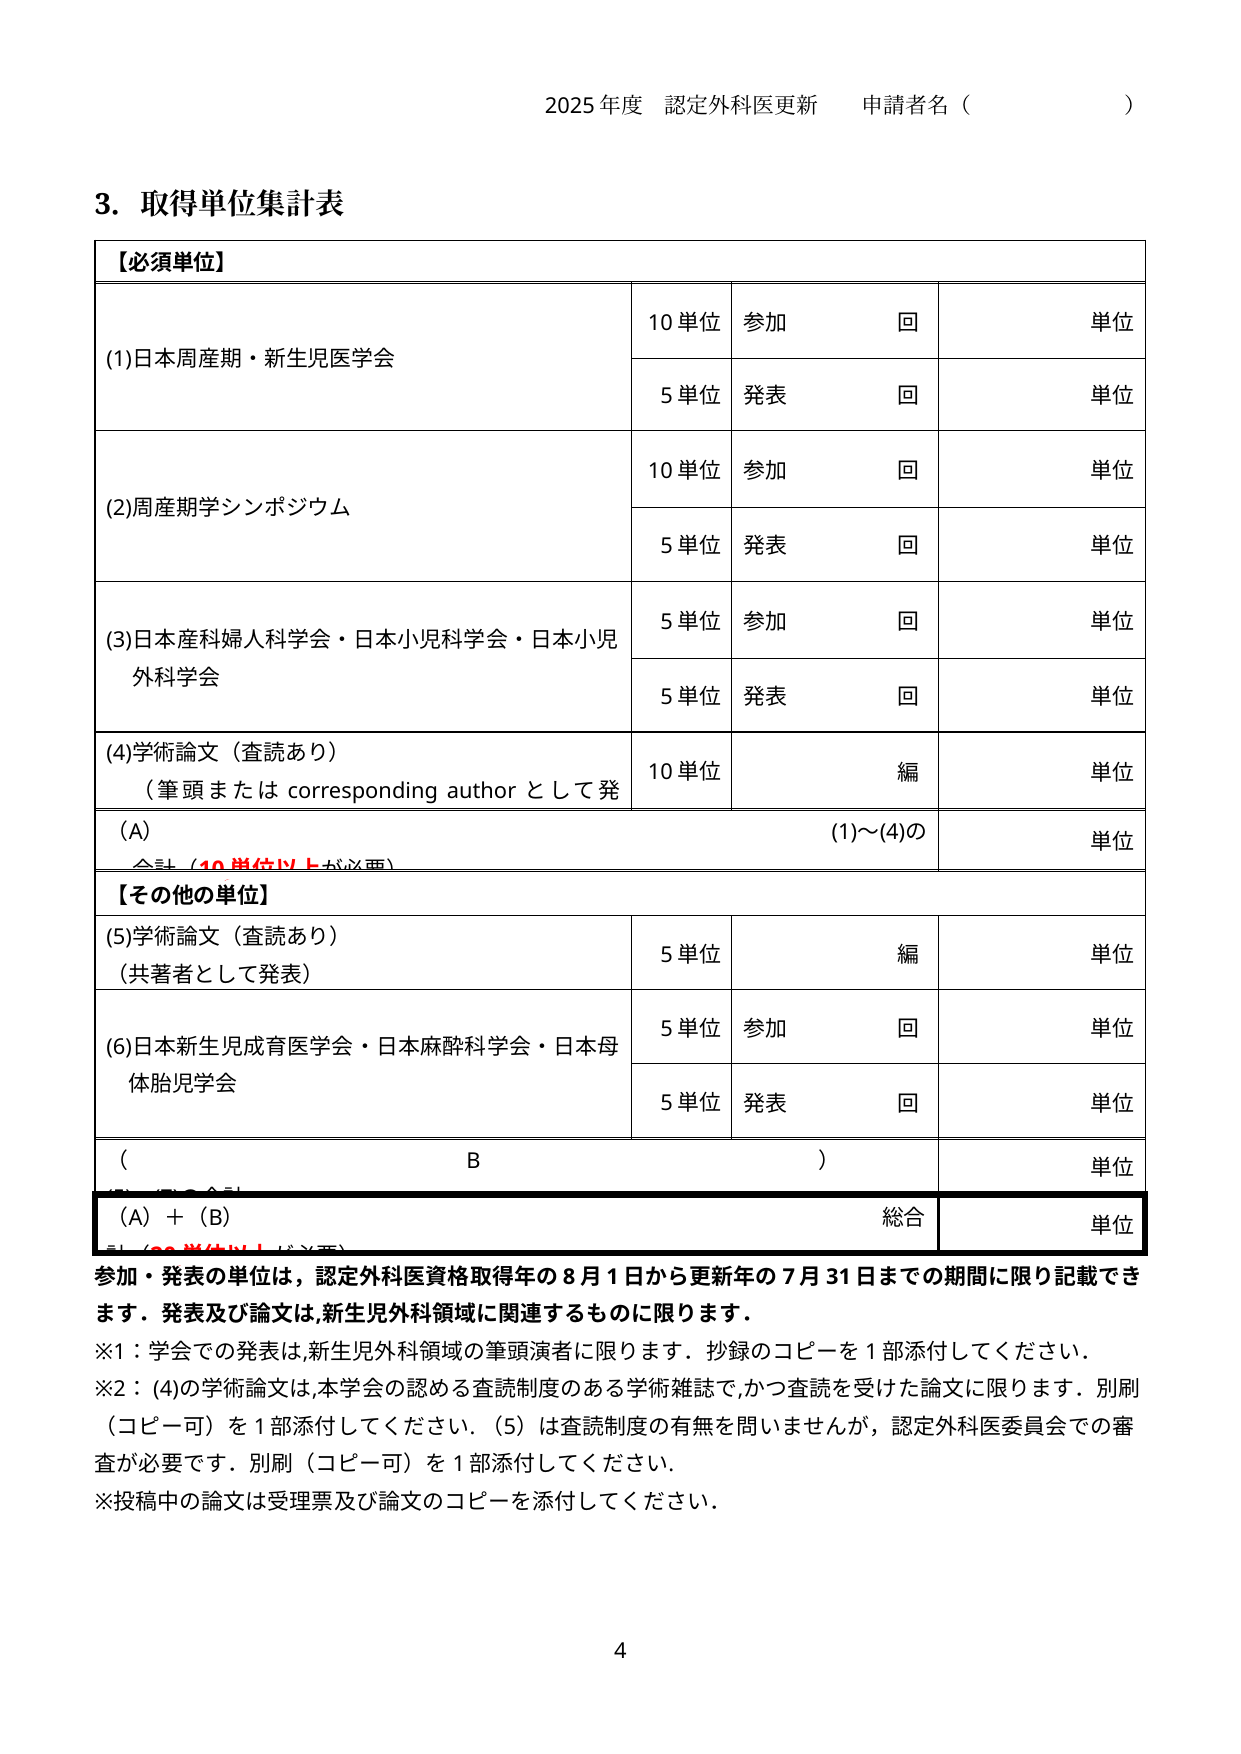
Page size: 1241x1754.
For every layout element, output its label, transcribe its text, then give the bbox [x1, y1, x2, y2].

table_cell (5) 学術論文（査読あり） （共著者として発表） [96, 916, 631, 989]
table_header 【必須単位】 [96, 241, 1145, 281]
table_cell 5単位 [632, 1064, 731, 1137]
table_cell （A） (1)～(4)の合計（10単位以上が必要） [96, 811, 938, 869]
table_cell 5単位 [632, 990, 731, 1063]
text ※1：学会での発表は,新生児外科領域の筆頭演者に限ります．抄録のコピーを1部添付してください． [94, 1331, 1146, 1369]
table_cell 5単位 [632, 659, 731, 731]
table_cell (6)日本新生児成育医学会・日本麻酔科学会・日本母体胎児学会 [96, 990, 631, 1137]
table_cell 5単位 [632, 508, 731, 581]
table_cell 編 [732, 916, 938, 989]
table_cell 単位 [939, 284, 1145, 357]
table_cell 10単位 [632, 284, 731, 357]
table_cell 単位 [939, 916, 1145, 989]
table_cell 単位 [939, 990, 1145, 1063]
table_cell （A）＋（B） 総合計（20単位以上が必要） [98, 1198, 937, 1250]
table_cell （B） (5)～(7)の合計 [96, 1140, 938, 1191]
table_cell 10単位 [632, 431, 731, 507]
table_cell 5単位 [632, 359, 731, 430]
table_cell 発表 回 [732, 1064, 938, 1137]
text ※投稿中の論文は受理票及び論文のコピーを添付してください． [94, 1481, 1146, 1519]
table_cell 5単位 [632, 582, 731, 658]
table_cell 発表 回 [732, 359, 938, 430]
table_cell 単位 [939, 359, 1145, 430]
text 参加・発表の単位は，認定外科医資格取得年の8月1日から更新年の7月31日までの期間に限り記載できます．発表及び論文は,新生児外科領域に関連するものに限ります． [94, 1256, 1146, 1331]
table_cell 参加 回 [732, 990, 938, 1063]
table_cell 単位 [939, 582, 1145, 658]
table_cell (2) 周産期学シンポジウム [96, 431, 631, 581]
table_cell 単位 [939, 508, 1145, 581]
table_cell (4)学術論文（査読あり） （筆頭またはcorresponding authorとして発表） [96, 733, 631, 808]
table_cell 単位 [939, 1140, 1145, 1191]
table_cell 発表 回 [732, 508, 938, 581]
table_cell 編 [732, 733, 938, 808]
table_cell 参加 回 [732, 431, 938, 507]
table_cell 10単位 [632, 733, 731, 808]
table_cell (1) 日本周産期・新生児医学会 [96, 284, 631, 430]
text ※2： (4)の学術論文は,本学会の認める査読制度のある学術雑誌で,かつ査読を受けた論文に限ります．別刷（コピー可）を1部添付してください. （5）は査読制度の有無を問いませんが，認定外科医委員会での審査が必要です．別刷（コピー可）を1部添付してください. [94, 1369, 1146, 1481]
table_cell 5単位 [632, 916, 731, 989]
table_cell (3) 日本産科婦人科学会・日本小児科学会・日本小児外科学会 [96, 582, 631, 731]
table_cell 単位 [940, 1198, 1142, 1250]
table_cell 単位 [939, 659, 1145, 731]
table_cell 単位 [939, 811, 1145, 869]
table_cell 単位 [939, 431, 1145, 507]
table_cell 参加 回 [732, 284, 938, 357]
table_cell 単位 [939, 733, 1145, 808]
table_cell 発表 回 [732, 659, 938, 731]
text 3．取得単位集計表 [94, 164, 1231, 239]
table_cell 【その他の単位】 [96, 872, 1145, 915]
table_cell 参加 回 [732, 582, 938, 658]
table_cell 単位 [939, 1064, 1145, 1137]
